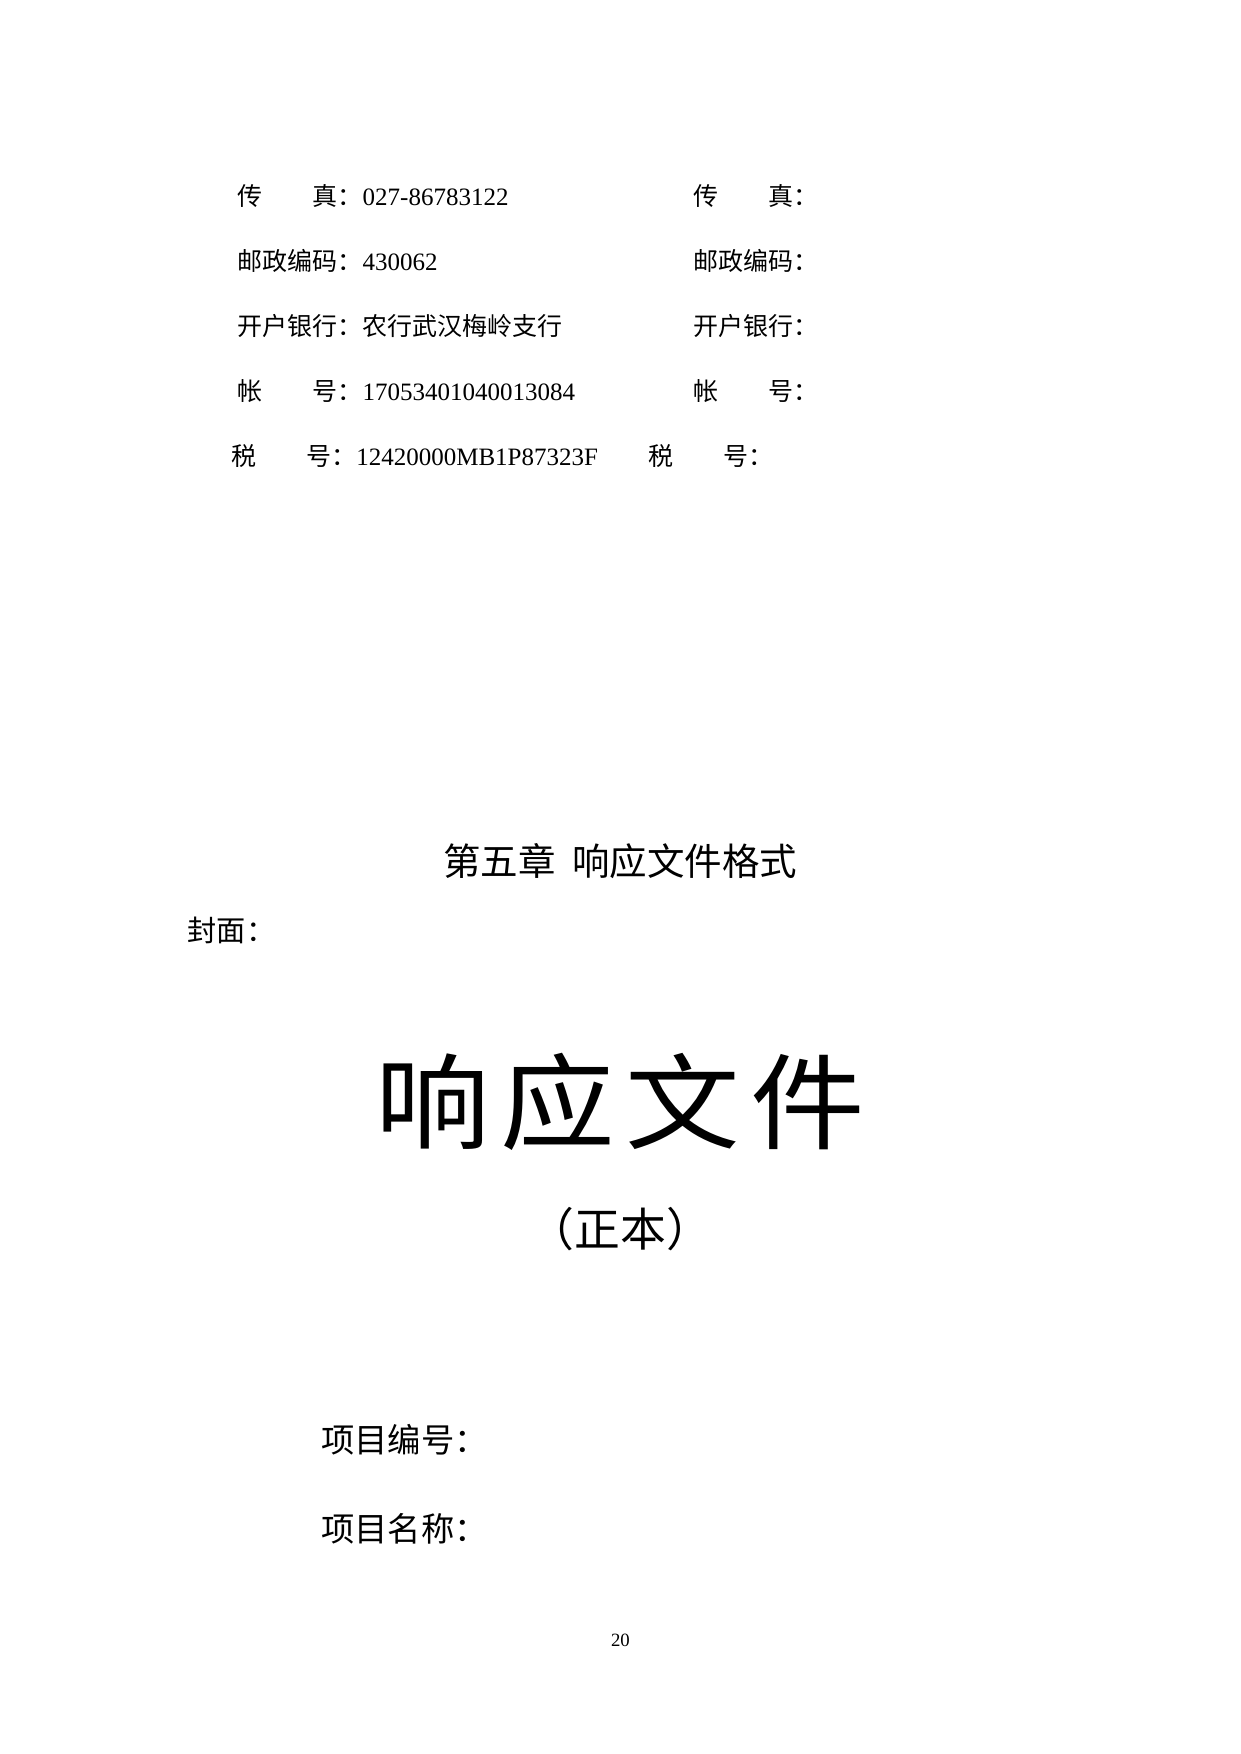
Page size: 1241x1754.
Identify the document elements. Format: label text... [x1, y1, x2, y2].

text 税 号：12420000MB1P87323F 税 号： [188, 422, 1053, 487]
text 响应文件 [187, 1015, 1053, 1178]
text 邮政编码：430062 邮政编码： [187, 227, 1053, 292]
text 传 真：027-86783122 传 真： [187, 162, 1053, 227]
text 封面： [187, 908, 1053, 950]
text 开户银行：农行武汉梅岭支行 开户银行： [187, 292, 1053, 357]
text 项目名称： [187, 1494, 1053, 1559]
text 项目编号： [187, 1405, 1053, 1470]
text 第五章 响应文件格式 [187, 832, 1053, 886]
text 帐 号：17053401040013084 帐 号： [187, 357, 1053, 422]
text （正本） [187, 1178, 1053, 1275]
